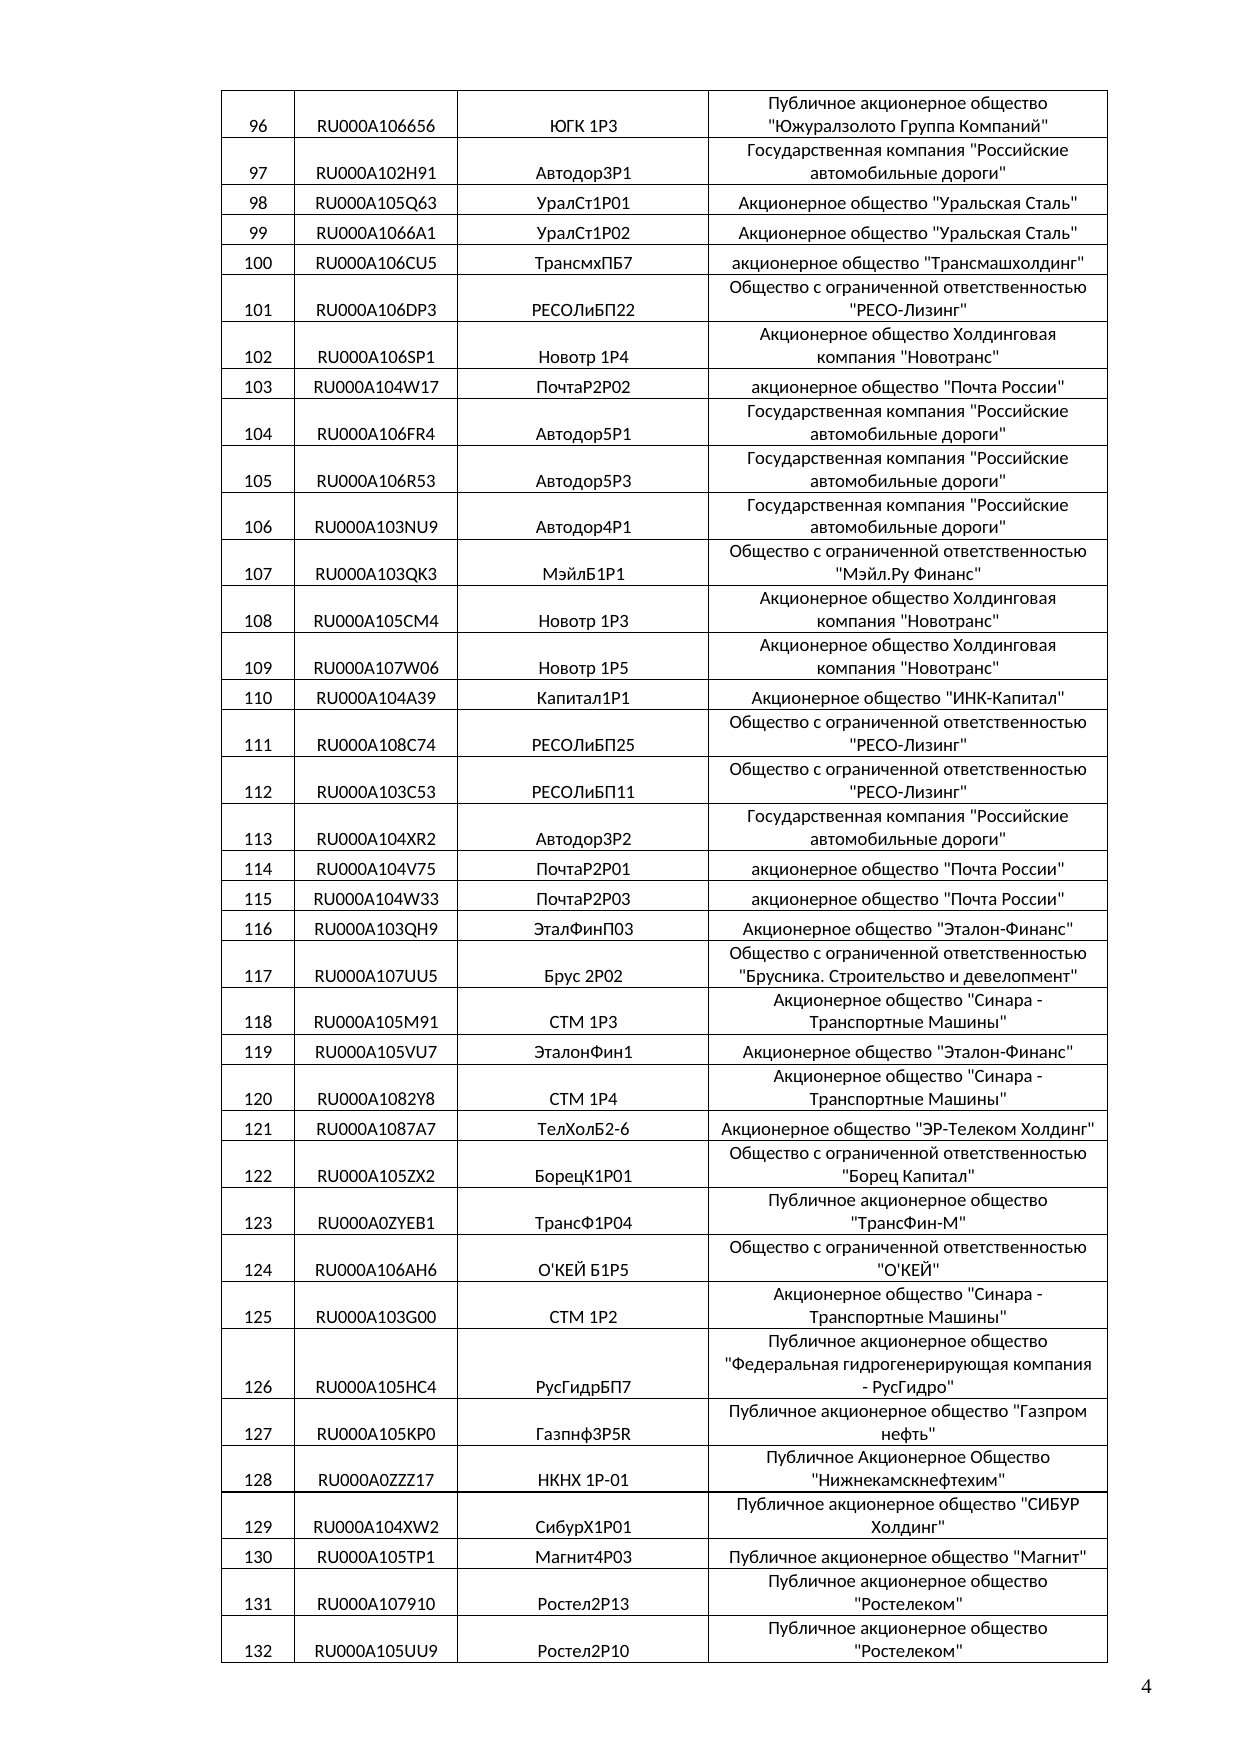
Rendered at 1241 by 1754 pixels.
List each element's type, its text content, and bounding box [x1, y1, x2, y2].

table_cell Общество с ограниченной ответственностью "Борец Капитал" [709, 1141, 1107, 1187]
table_cell 131 [222, 1569, 294, 1615]
table_cell Общество с ограниченной ответственностью "РЕСО-Лизинг" [709, 275, 1107, 321]
table_cell акционерное общество "Трансмашхолдинг" [709, 245, 1107, 274]
table_cell RU000A105Q63 [295, 185, 457, 214]
table_cell 121 [222, 1111, 294, 1140]
table_cell 99 [222, 215, 294, 244]
table_cell Акционерное общество "Синара - Транспортные Машины" [709, 1065, 1107, 1110]
table_cell 111 [222, 710, 294, 756]
table_cell Акционерное общество Холдинговая компания "Новотранс" [709, 586, 1107, 632]
table_cell ПочтаР2P02 [458, 369, 708, 398]
table_cell 98 [222, 185, 294, 214]
table_cell Акционерное общество "Синара - Транспортные Машины" [709, 988, 1107, 1033]
table_cell ЮГК 1P3 [458, 91, 708, 137]
table_cell RU000A103NU9 [295, 493, 457, 538]
table_cell Акционерное общество "Уральская Сталь" [709, 215, 1107, 244]
table_cell RU000A105HC4 [295, 1329, 457, 1398]
table_cell 102 [222, 322, 294, 368]
table_cell 106 [222, 493, 294, 538]
table_cell СТМ 1P3 [458, 988, 708, 1033]
table_cell RU000A106DP3 [295, 275, 457, 321]
table_cell Акционерное общество "ИНК-Капитал" [709, 680, 1107, 709]
table_cell RU000A105ZX2 [295, 1141, 457, 1187]
table_cell 113 [222, 804, 294, 850]
table_cell Государственная компания "Российские автомобильные дороги" [709, 493, 1107, 538]
table_cell RU000A105CM4 [295, 586, 457, 632]
table_cell RU000A102H91 [295, 138, 457, 184]
table_cell RU000A106AH6 [295, 1235, 457, 1281]
table_cell 100 [222, 245, 294, 274]
table_cell Акционерное общество "Эталон-Финанс" [709, 911, 1107, 940]
table_cell акционерное общество "Почта России" [709, 369, 1107, 398]
table_cell ПочтаР2P03 [458, 881, 708, 910]
table_cell RU000A0ZZZ17 [295, 1446, 457, 1491]
table_cell ПочтаР2P01 [458, 851, 708, 880]
table_cell 126 [222, 1329, 294, 1398]
table_cell Общество с ограниченной ответственностью "О'КЕЙ" [709, 1235, 1107, 1281]
table_cell Публичное акционерное общество "Магнит" [709, 1539, 1107, 1568]
table_cell СТМ 1P4 [458, 1065, 708, 1110]
table_cell 128 [222, 1446, 294, 1491]
table_cell УралСт1Р02 [458, 215, 708, 244]
table_cell Брус 2P02 [458, 941, 708, 987]
table_cell Акционерное общество "ЭР-Телеком Холдинг" [709, 1111, 1107, 1140]
table_cell 96 [222, 91, 294, 137]
table_cell 110 [222, 680, 294, 709]
table_cell РусГидрБП7 [458, 1329, 708, 1398]
table_cell БорецК1Р01 [458, 1141, 708, 1187]
table_cell RU000A103QK3 [295, 540, 457, 585]
table_cell RU000A105KP0 [295, 1399, 457, 1444]
table_cell 127 [222, 1399, 294, 1444]
table_cell Автодор5Р1 [458, 399, 708, 445]
table_cell RU000A107910 [295, 1569, 457, 1615]
table_cell Акционерное общество Холдинговая компания "Новотранс" [709, 633, 1107, 679]
table_cell Новотр 1Р5 [458, 633, 708, 679]
table_cell Публичное акционерное общество "Федеральная гидрогенерирующая компания - РусГидро" [709, 1329, 1107, 1398]
table_cell RU000A104W33 [295, 881, 457, 910]
table_cell RU000A0ZYEB1 [295, 1188, 457, 1234]
table_cell Государственная компания "Российские автомобильные дороги" [709, 399, 1107, 445]
table_cell RU000A1082Y8 [295, 1065, 457, 1110]
table_cell ТрансмхПБ7 [458, 245, 708, 274]
table_cell RU000A108C74 [295, 710, 457, 756]
table_cell 107 [222, 540, 294, 585]
table_cell RU000A105UU9 [295, 1616, 457, 1662]
table_cell Автодор3Р2 [458, 804, 708, 850]
table_cell СибурХ1Р01 [458, 1493, 708, 1538]
table_cell RU000A106656 [295, 91, 457, 137]
table_cell 116 [222, 911, 294, 940]
table_cell О'КЕЙ Б1Р5 [458, 1235, 708, 1281]
table_cell НКНХ 1Р-01 [458, 1446, 708, 1491]
table_cell RU000A104XR2 [295, 804, 457, 850]
table_cell RU000A106R53 [295, 446, 457, 492]
table_cell 105 [222, 446, 294, 492]
table_cell Общество с ограниченной ответственностью "Брусника. Строительство и девелопмент" [709, 941, 1107, 987]
table_cell 119 [222, 1035, 294, 1063]
table_cell Публичное акционерное общество "Южуралзолото Группа Компаний" [709, 91, 1107, 137]
table_cell Ростел2P10 [458, 1616, 708, 1662]
table_cell 132 [222, 1616, 294, 1662]
table_cell RU000A104W17 [295, 369, 457, 398]
table_cell Автодор5Р3 [458, 446, 708, 492]
table_cell ТрансФ1P04 [458, 1188, 708, 1234]
table_cell Общество с ограниченной ответственностью "Мэйл.Ру Финанс" [709, 540, 1107, 585]
table_cell УралСт1Р01 [458, 185, 708, 214]
table_cell 104 [222, 399, 294, 445]
table_cell Общество с ограниченной ответственностью "РЕСО-Лизинг" [709, 710, 1107, 756]
table_cell RU000A107W06 [295, 633, 457, 679]
table_cell Акционерное общество "Эталон-Финанс" [709, 1035, 1107, 1063]
table_cell Публичное акционерное общество "ТрансФин-М" [709, 1188, 1107, 1234]
table_cell RU000A106SP1 [295, 322, 457, 368]
table_cell акционерное общество "Почта России" [709, 881, 1107, 910]
table_cell Автодор4Р1 [458, 493, 708, 538]
table_cell 103 [222, 369, 294, 398]
table_cell RU000A104A39 [295, 680, 457, 709]
table_cell МэйлБ1Р1 [458, 540, 708, 585]
table_cell Газпнф3P5R [458, 1399, 708, 1444]
table_cell RU000A1087A7 [295, 1111, 457, 1140]
table_cell RU000A1066A1 [295, 215, 457, 244]
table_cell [709, 1569, 1107, 1615]
table_cell РЕСОЛиБП25 [458, 710, 708, 756]
table_cell 129 [222, 1493, 294, 1538]
table_cell RU000A106CU5 [295, 245, 457, 274]
table_cell 101 [222, 275, 294, 321]
table_cell Государственная компания "Российские автомобильные дороги" [709, 138, 1107, 184]
table_cell 118 [222, 988, 294, 1033]
table_cell 109 [222, 633, 294, 679]
table_cell Акционерное общество "Уральская Сталь" [709, 185, 1107, 214]
table_cell Государственная компания "Российские автомобильные дороги" [709, 446, 1107, 492]
table_cell Публичное Акционерное Общество "Нижнекамскнефтехим" [709, 1446, 1107, 1491]
table_cell 123 [222, 1188, 294, 1234]
table_cell ЭталонФин1 [458, 1035, 708, 1063]
table_cell 125 [222, 1282, 294, 1328]
table_cell Автодор3Р1 [458, 138, 708, 184]
table_cell 115 [222, 881, 294, 910]
table_cell Акционерное общество "Синара - Транспортные Машины" [709, 1282, 1107, 1328]
table_cell RU000A103C53 [295, 757, 457, 803]
table_cell 130 [222, 1539, 294, 1568]
table_cell Публичное акционерное общество "Газпром нефть" [709, 1399, 1107, 1444]
table_cell 122 [222, 1141, 294, 1187]
table_cell Ростел2P13 [458, 1569, 708, 1615]
table_cell Капитал1Р1 [458, 680, 708, 709]
table_cell Акционерное общество Холдинговая компания "Новотранс" [709, 322, 1107, 368]
table_cell СТМ 1P2 [458, 1282, 708, 1328]
table_cell Магнит4P03 [458, 1539, 708, 1568]
table_cell RU000A104XW2 [295, 1493, 457, 1538]
table_cell RU000A105VU7 [295, 1035, 457, 1063]
table_cell 120 [222, 1065, 294, 1110]
table_cell RU000A103QH9 [295, 911, 457, 940]
table_cell 117 [222, 941, 294, 987]
table_cell РЕСОЛиБП22 [458, 275, 708, 321]
table_cell Общество с ограниченной ответственностью "РЕСО-Лизинг" [709, 757, 1107, 803]
table_cell ТелХолБ2-6 [458, 1111, 708, 1140]
table_cell 124 [222, 1235, 294, 1281]
table_cell Новотр 1Р4 [458, 322, 708, 368]
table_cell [709, 1616, 1107, 1662]
table_cell RU000A105M91 [295, 988, 457, 1033]
table_cell Государственная компания "Российские автомобильные дороги" [709, 804, 1107, 850]
table_cell 114 [222, 851, 294, 880]
table_cell RU000A107UU5 [295, 941, 457, 987]
table_cell 112 [222, 757, 294, 803]
table_cell Публичное акционерное общество "СИБУР Холдинг" [709, 1493, 1107, 1538]
table_cell RU000A106FR4 [295, 399, 457, 445]
table_cell ЭталФинП03 [458, 911, 708, 940]
table_cell Новотр 1Р3 [458, 586, 708, 632]
table_cell RU000A103G00 [295, 1282, 457, 1328]
table_cell 108 [222, 586, 294, 632]
table_cell RU000A104V75 [295, 851, 457, 880]
table_cell РЕСОЛиБП11 [458, 757, 708, 803]
table_cell 97 [222, 138, 294, 184]
table_cell акционерное общество "Почта России" [709, 851, 1107, 880]
table_cell RU000A105TP1 [295, 1539, 457, 1568]
